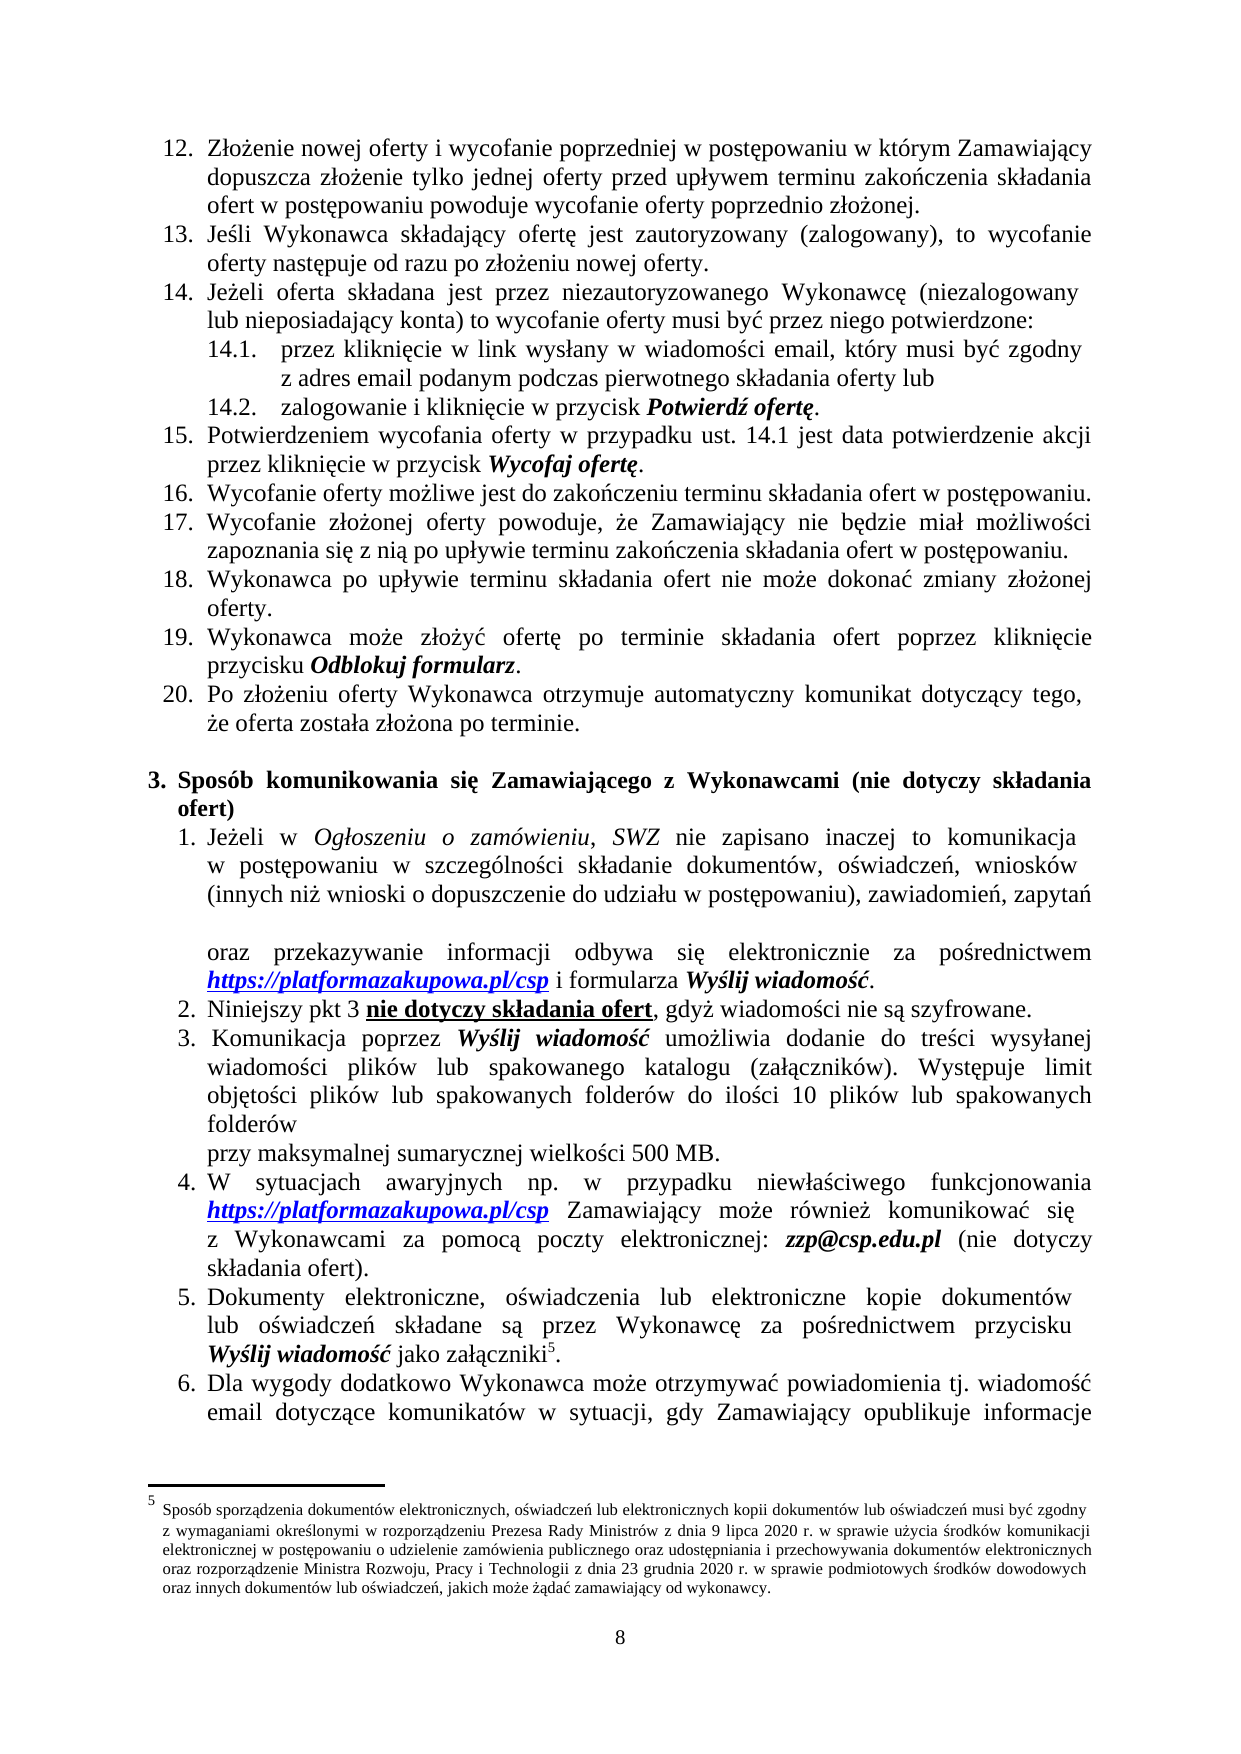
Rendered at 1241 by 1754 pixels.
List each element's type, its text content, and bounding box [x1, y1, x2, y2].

text 17. Wycofanie złożonej oferty powoduje, że Zamawiający nie będzie miał możliwości zapoznania się z nią po upływie terminu zakończenia składania ofert w postępowaniu. [162, 507, 1092, 564]
text 18. Wykonawca po upływie terminu składania ofert nie może dokonać zmiany złożonej oferty. [162, 564, 1092, 622]
text 12. Złożenie nowej oferty i wycofanie poprzedniej w postępowaniu w którym Zamawiający dopuszcza złożenie tylko jednej oferty przed upływem terminu zakończenia składania ofert w postępowaniu powoduje wycofanie oferty poprzednio złożonej. [162, 133, 1092, 219]
text 5. Dokumenty elektroniczne, oświadczenia lub elektroniczne kopie dokumentów lub oświadczeń składane są przez Wykonawcę za pośrednictwem przycisku Wyślij wiadomość jako załączniki. [177, 1282, 1092, 1368]
text 14. Jeżeli oferta składana jest przez niezautoryzowanego Wykonawcę (niezalogowany lub nieposiadający konta) to wycofanie oferty musi być przez niego potwierdzone: [162, 277, 1092, 334]
text 14.2. zalogowanie i kliknięcie w przycisk Potwierdź ofertę. [207, 392, 1092, 420]
text 16. Wycofanie oferty możliwe jest do zakończeniu terminu składania ofert w postępowaniu. [162, 478, 1092, 507]
text 4. W sytuacjach awaryjnych np. w przypadku niewłaściwego funkcjonowania https://platformazakupowa.pl/csp Zamawiający może również komunikować się z Wykonawcami za pomocą poczty elektronicznej: zzp@csp.edu.pl (nie dotyczy składania ofert). [177, 1167, 1092, 1282]
text 19. Wykonawca może złożyć ofertę po terminie składania ofert poprzez kliknięcie przycisku Odblokuj formularz. [162, 622, 1092, 679]
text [177, 1368, 1092, 1426]
text 14.1. przez kliknięcie w link wysłany w wiadomości email, który musi być zgodny z adres email podanym podczas pierwotnego składania oferty lub [207, 334, 1092, 392]
text 13. Jeśli Wykonawca składający ofertę jest zautoryzowany (zalogowany), to wycofanie oferty następuje od razu po złożeniu nowej oferty. [162, 219, 1092, 277]
text 15. Potwierdzeniem wycofania oferty w przypadku ust. 14.1 jest data potwierdzenie akcji przez kliknięcie w przycisk Wycofaj ofertę. [162, 420, 1092, 478]
text 3. Sposób komunikowania się Zamawiającego z Wykonawcami (nie dotyczy składania ofert) [148, 765, 1092, 822]
text 2. Niniejszy pkt 3 nie dotyczy składania ofert, gdyż wiadomości nie są szyfrowane. [177, 994, 1092, 1023]
text 1. Jeżeli w Ogłoszeniu o zamówieniu, SWZ nie zapisano inaczej to komunikacja w postępowaniu w szczególności składanie dokumentów, oświadczeń, wniosków (innych niż wnioski o dopuszczenie do udziału w postępowaniu), zawiadomień, zapytań oraz przekazywanie informacji odbywa się elektronicznie za pośrednictwem https://platformazakupowa.pl/csp i formularza Wyślij wiadomość. [177, 822, 1092, 994]
text 3. Komunikacja poprzez Wyślij wiadomość umożliwia dodanie do treści wysyłanej wiadomości plików lub spakowanego katalogu (załączników). Występuje limit objętości plików lub spakowanych folderów do ilości 10 plików lub spakowanych folderów przy maksymalnej sumarycznej wielkości 500 MB. [177, 1023, 1092, 1167]
text 20. Po złożeniu oferty Wykonawca otrzymuje automatyczny komunikat dotyczący tego, że oferta została złożona po terminie. [162, 679, 1092, 737]
